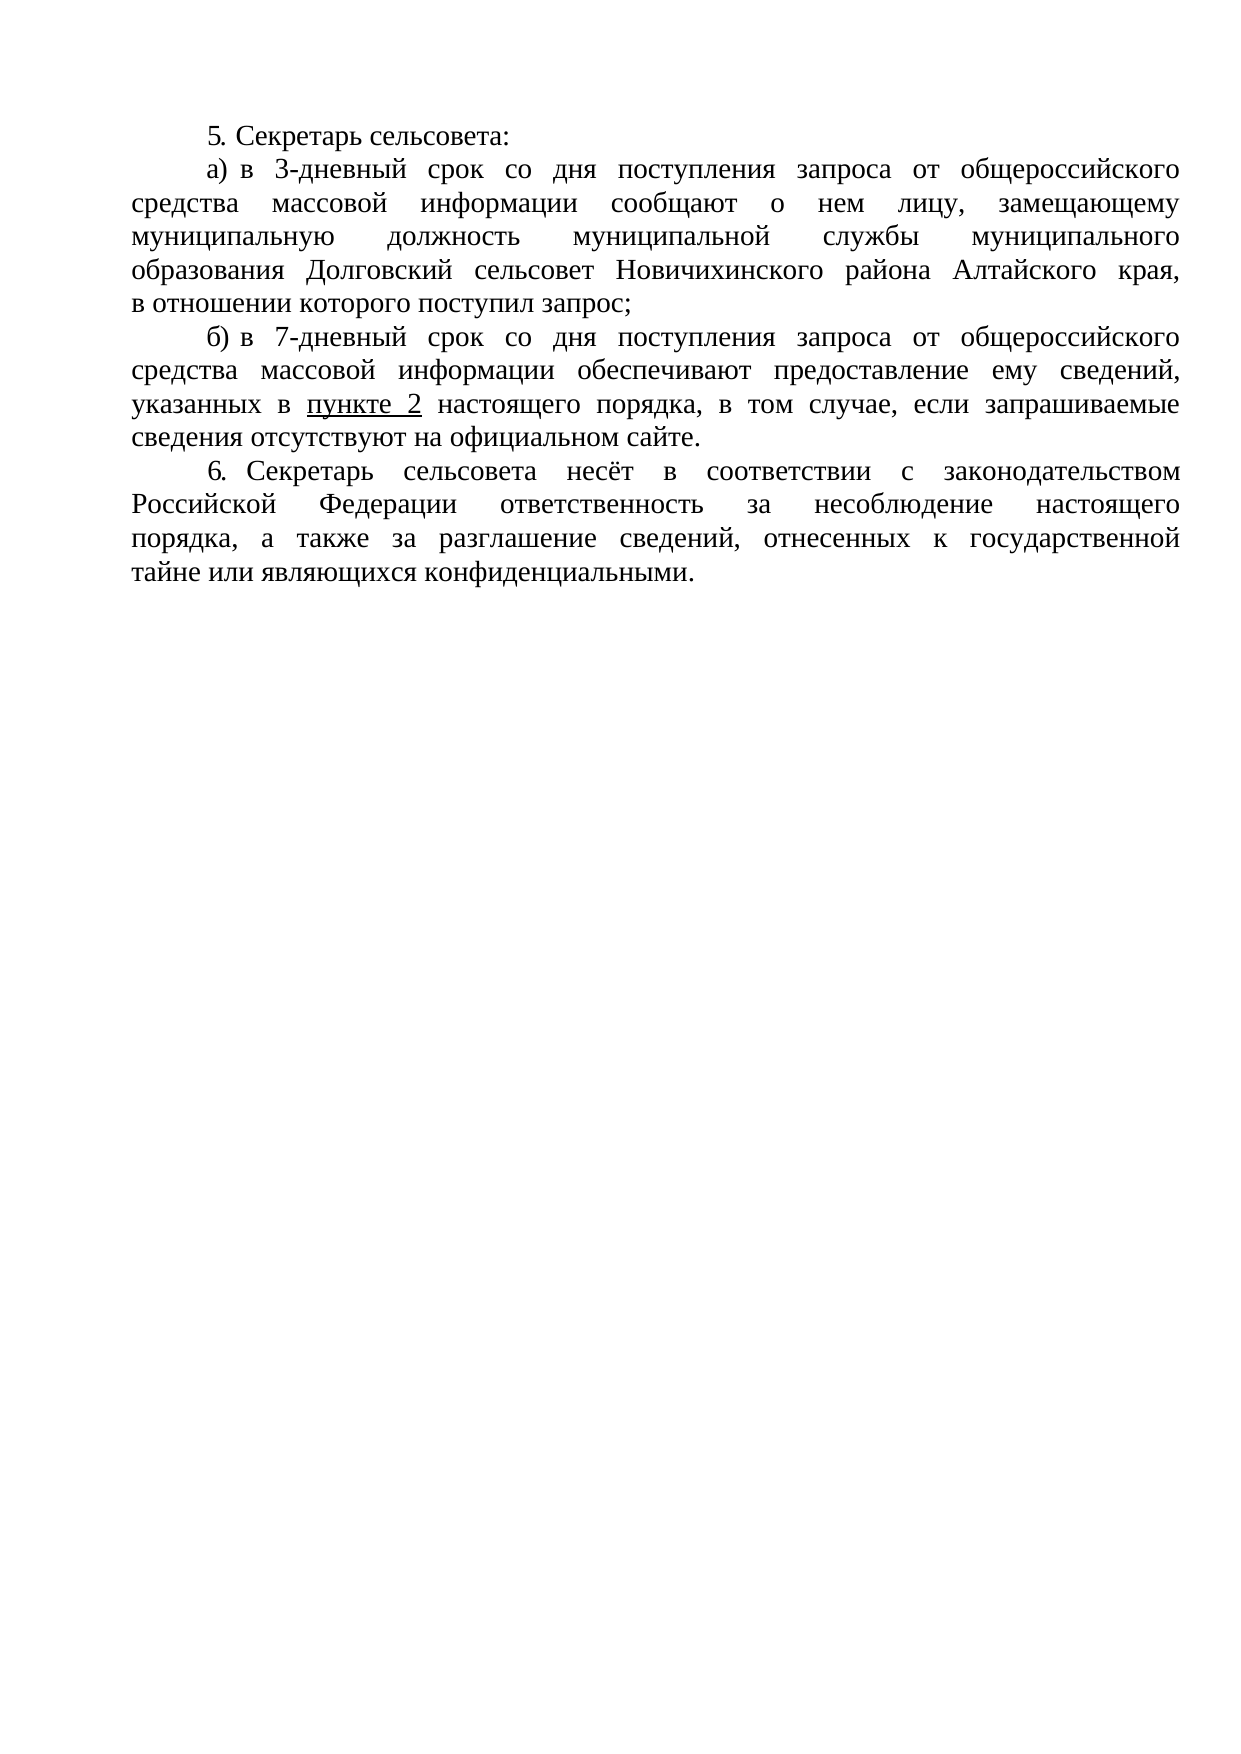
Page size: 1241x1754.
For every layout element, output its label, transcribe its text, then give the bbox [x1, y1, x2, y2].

text 5. Секретарь сельсовета: [207, 118, 1181, 152]
text 6. Секретарь сельсовета несёт в соответствии с законодательством Российской Федерации ответственность за несоблюдение настоящего порядка, а также за разглашение сведений, отнесенных к государственной тайне или являющихся конфиденциальными. [131, 453, 1181, 588]
text а) в 3-дневный срок со дня поступления запроса от общероссийского средства массовой информации сообщают о нем лицу, замещающему муниципальную должность муниципальной службы муниципального образования Долговский сельсовет Новичихинского района Алтайского края, в отношении которого поступил запрос; [131, 152, 1181, 319]
text б) в 7-дневный срок со дня поступления запроса от общероссийского средства массовой информации обеспечивают предоставление ему сведений, указанных в пункте 2 настоящего порядка, в том случае, если запрашиваемые сведения отсутствуют на официальном сайте. [131, 319, 1181, 453]
